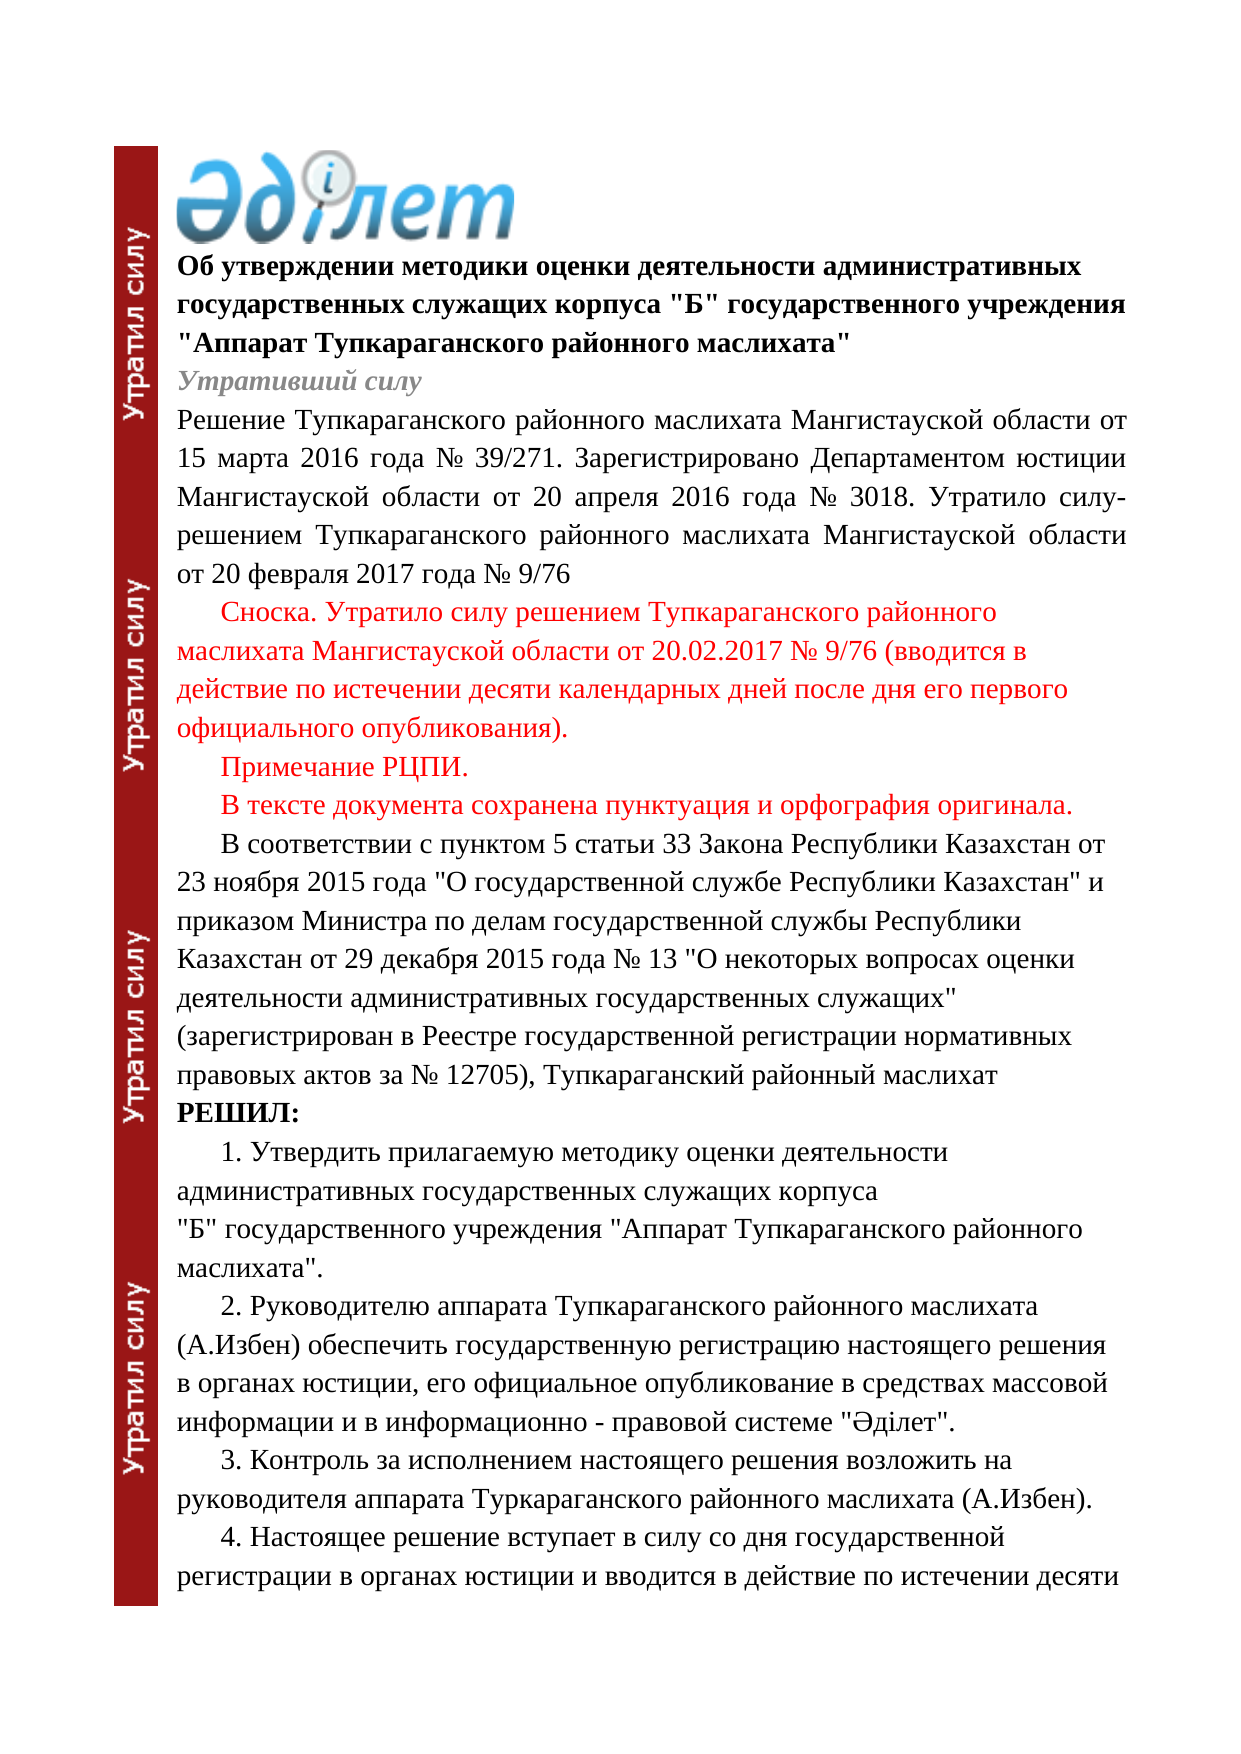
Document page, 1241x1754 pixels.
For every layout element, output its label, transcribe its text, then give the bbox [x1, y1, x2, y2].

text Решение Тупкараганского районного маслихата Мангистауской области от 15 марта 2016 года № 39/271. Зарегистрировано Департаментом юстиции Мангистауской области от 20 апреля 2016 года № 3018. Утратило силу-решением Тупкараганского районного маслихата Мангистауской области от 20 февраля 2017 года № 9/76 [112, 402, 1128, 589]
picture [114, 1592, 158, 1606]
picture [114, 146, 158, 248]
picture [176, 150, 515, 244]
text Об утверждении методики оценки деятельности административных государственных служащих корпуса "Б" государственного учреждения "Аппарат Тупкараганского районного маслихата" [112, 248, 1128, 358]
picture [114, 397, 158, 402]
picture [114, 358, 158, 363]
text Утративший силу [112, 363, 1128, 397]
picture [114, 589, 158, 594]
